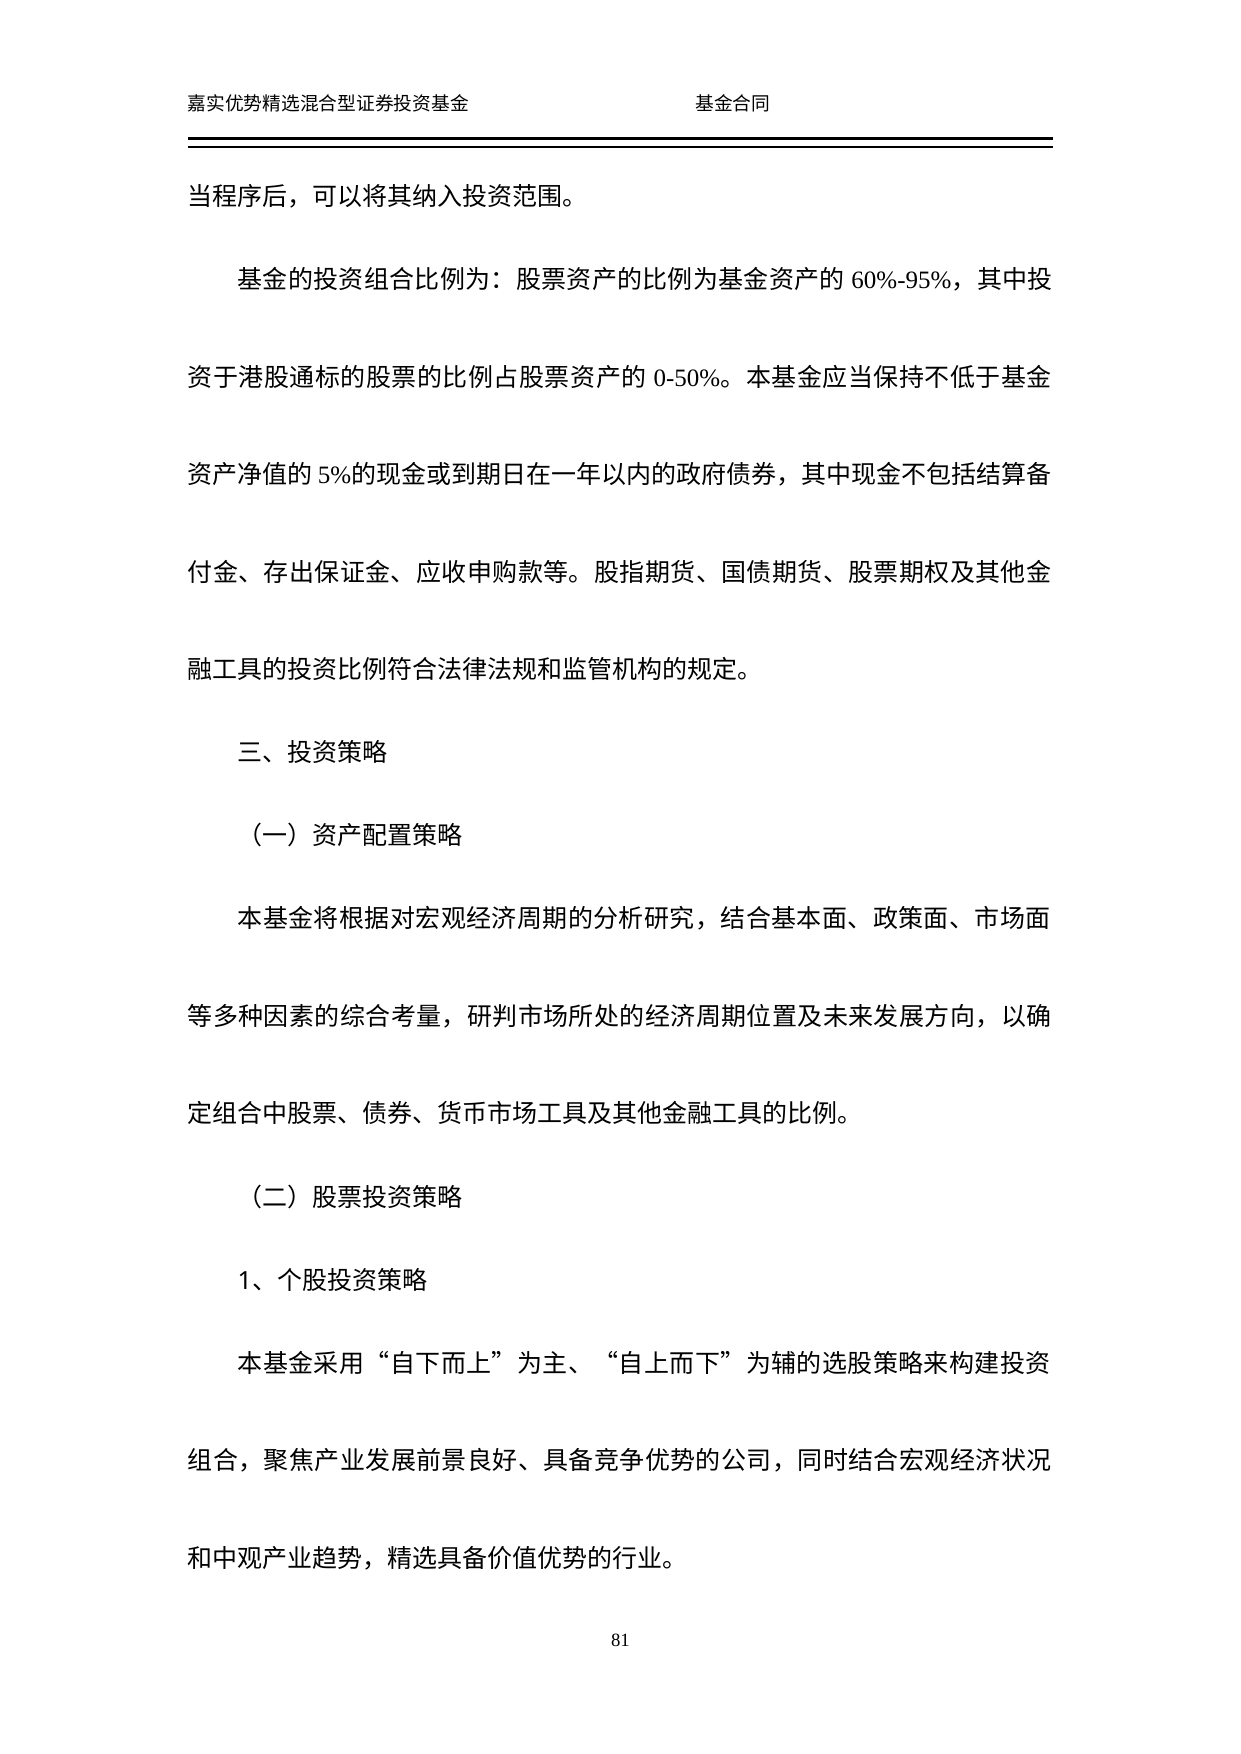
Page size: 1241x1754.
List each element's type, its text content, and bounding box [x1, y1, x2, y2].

text （二）股票投资策略 [187, 1163, 1053, 1228]
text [187, 162, 1053, 227]
text 基金的投资组合比例为：股票资产的比例为基金资产的60%-95%，其中投资于港股通标的股票的比例占股票资产的0-50%。本基金应当保持不低于基金资产净值的5%的现金或到期日在一年以内的政府债券，其中现金不包括结算备付金、存出保证金、应收申购款等。股指期货、国债期货、股票期权及其他金融工具的投资比例符合法律法规和监管机构的规定。 [187, 245, 1053, 700]
text 本基金将根据对宏观经济周期的分析研究，结合基本面、政策面、市场面等多种因素的综合考量，研判市场所处的经济周期位置及未来发展方向，以确定组合中股票、债券、货币市场工具及其他金融工具的比例。 [187, 884, 1053, 1144]
text 1、个股投资策略 [187, 1246, 1053, 1311]
text 三、投资策略 [187, 718, 1053, 783]
text （一）资产配置策略 [187, 801, 1053, 866]
text 本基金采用“自下而上”为主、“自上而下”为辅的选股策略来构建投资组合，聚焦产业发展前景良好、具备竞争优势的公司，同时结合宏观经济状况和中观产业趋势，精选具备价值优势的行业。 [187, 1329, 1053, 1589]
